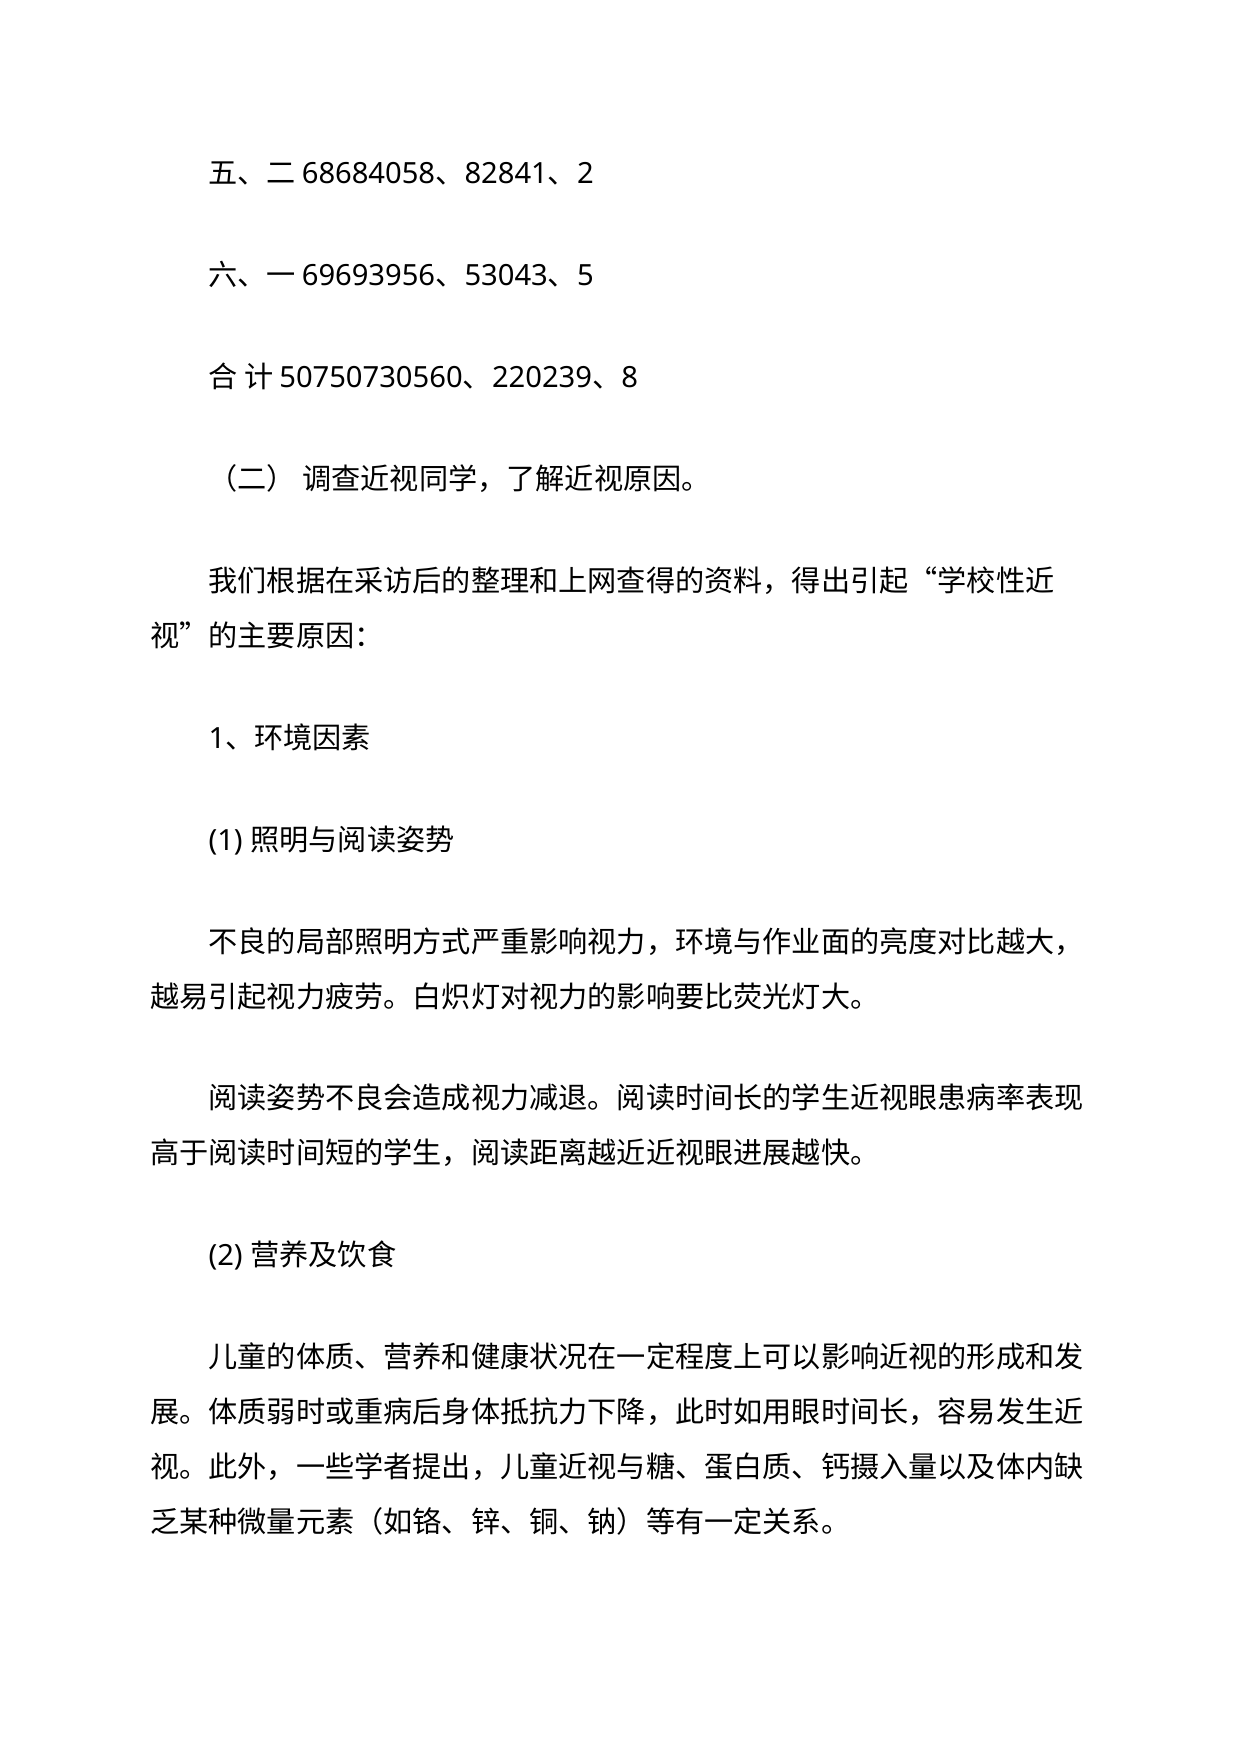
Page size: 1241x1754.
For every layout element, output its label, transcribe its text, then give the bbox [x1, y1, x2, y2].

text 我们根据在采访后的整理和上网查得的资料，得出引起“学校性近视”的主要原因： [150, 558, 1090, 655]
text 五、二68684058、82841、2 [150, 150, 1090, 192]
text 儿童的体质、营养和健康状况在一定程度上可以影响近视的形成和发展。体质弱时或重病后身体抵抗力下降，此时如用眼时间长，容易发生近视。此外，一些学者提出，儿童近视与糖、蛋白质、钙摄入量以及体内缺乏某种微量元素（如铬、锌、铜、钠）等有一定关系。 [150, 1334, 1090, 1541]
text 1、环境因素 [150, 714, 1090, 757]
text 六、一69693956、53043、5 [150, 252, 1090, 294]
text （二） 调查近视同学，了解近视原因。 [150, 456, 1090, 498]
text (2) 营养及饮食 [150, 1232, 1090, 1274]
text 合 计50750730560、220239、8 [150, 354, 1090, 396]
text (1) 照明与阅读姿势 [150, 816, 1090, 859]
text 不良的局部照明方式严重影响视力，环境与作业面的亮度对比越大，越易引起视力疲劳。白炽灯对视力的影响要比荧光灯大。 [150, 918, 1090, 1016]
text 阅读姿势不良会造成视力减退。阅读时间长的学生近视眼患病率表现高于阅读时间短的学生，阅读距离越近近视眼进展越快。 [150, 1075, 1090, 1172]
